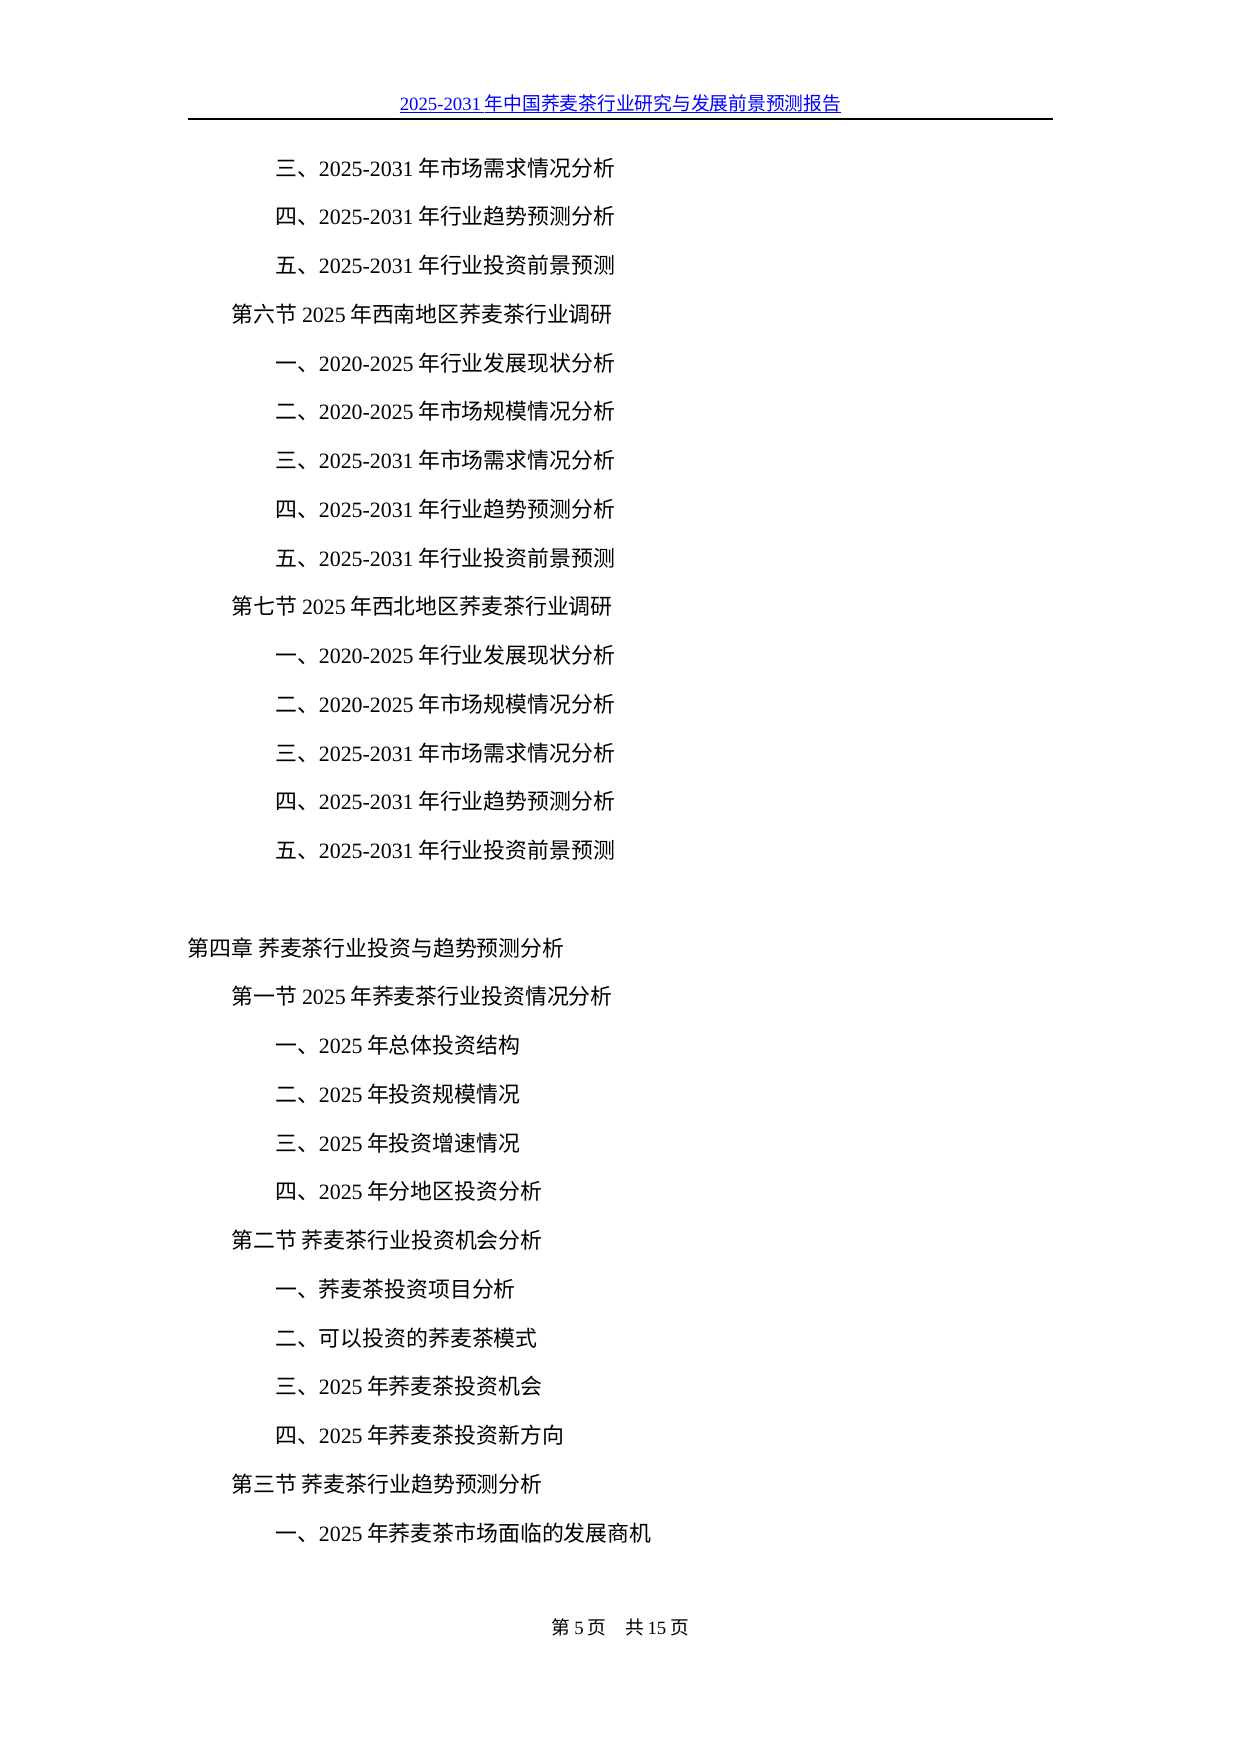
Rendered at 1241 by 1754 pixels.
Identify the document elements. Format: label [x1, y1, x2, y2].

text [187, 150, 1053, 1548]
